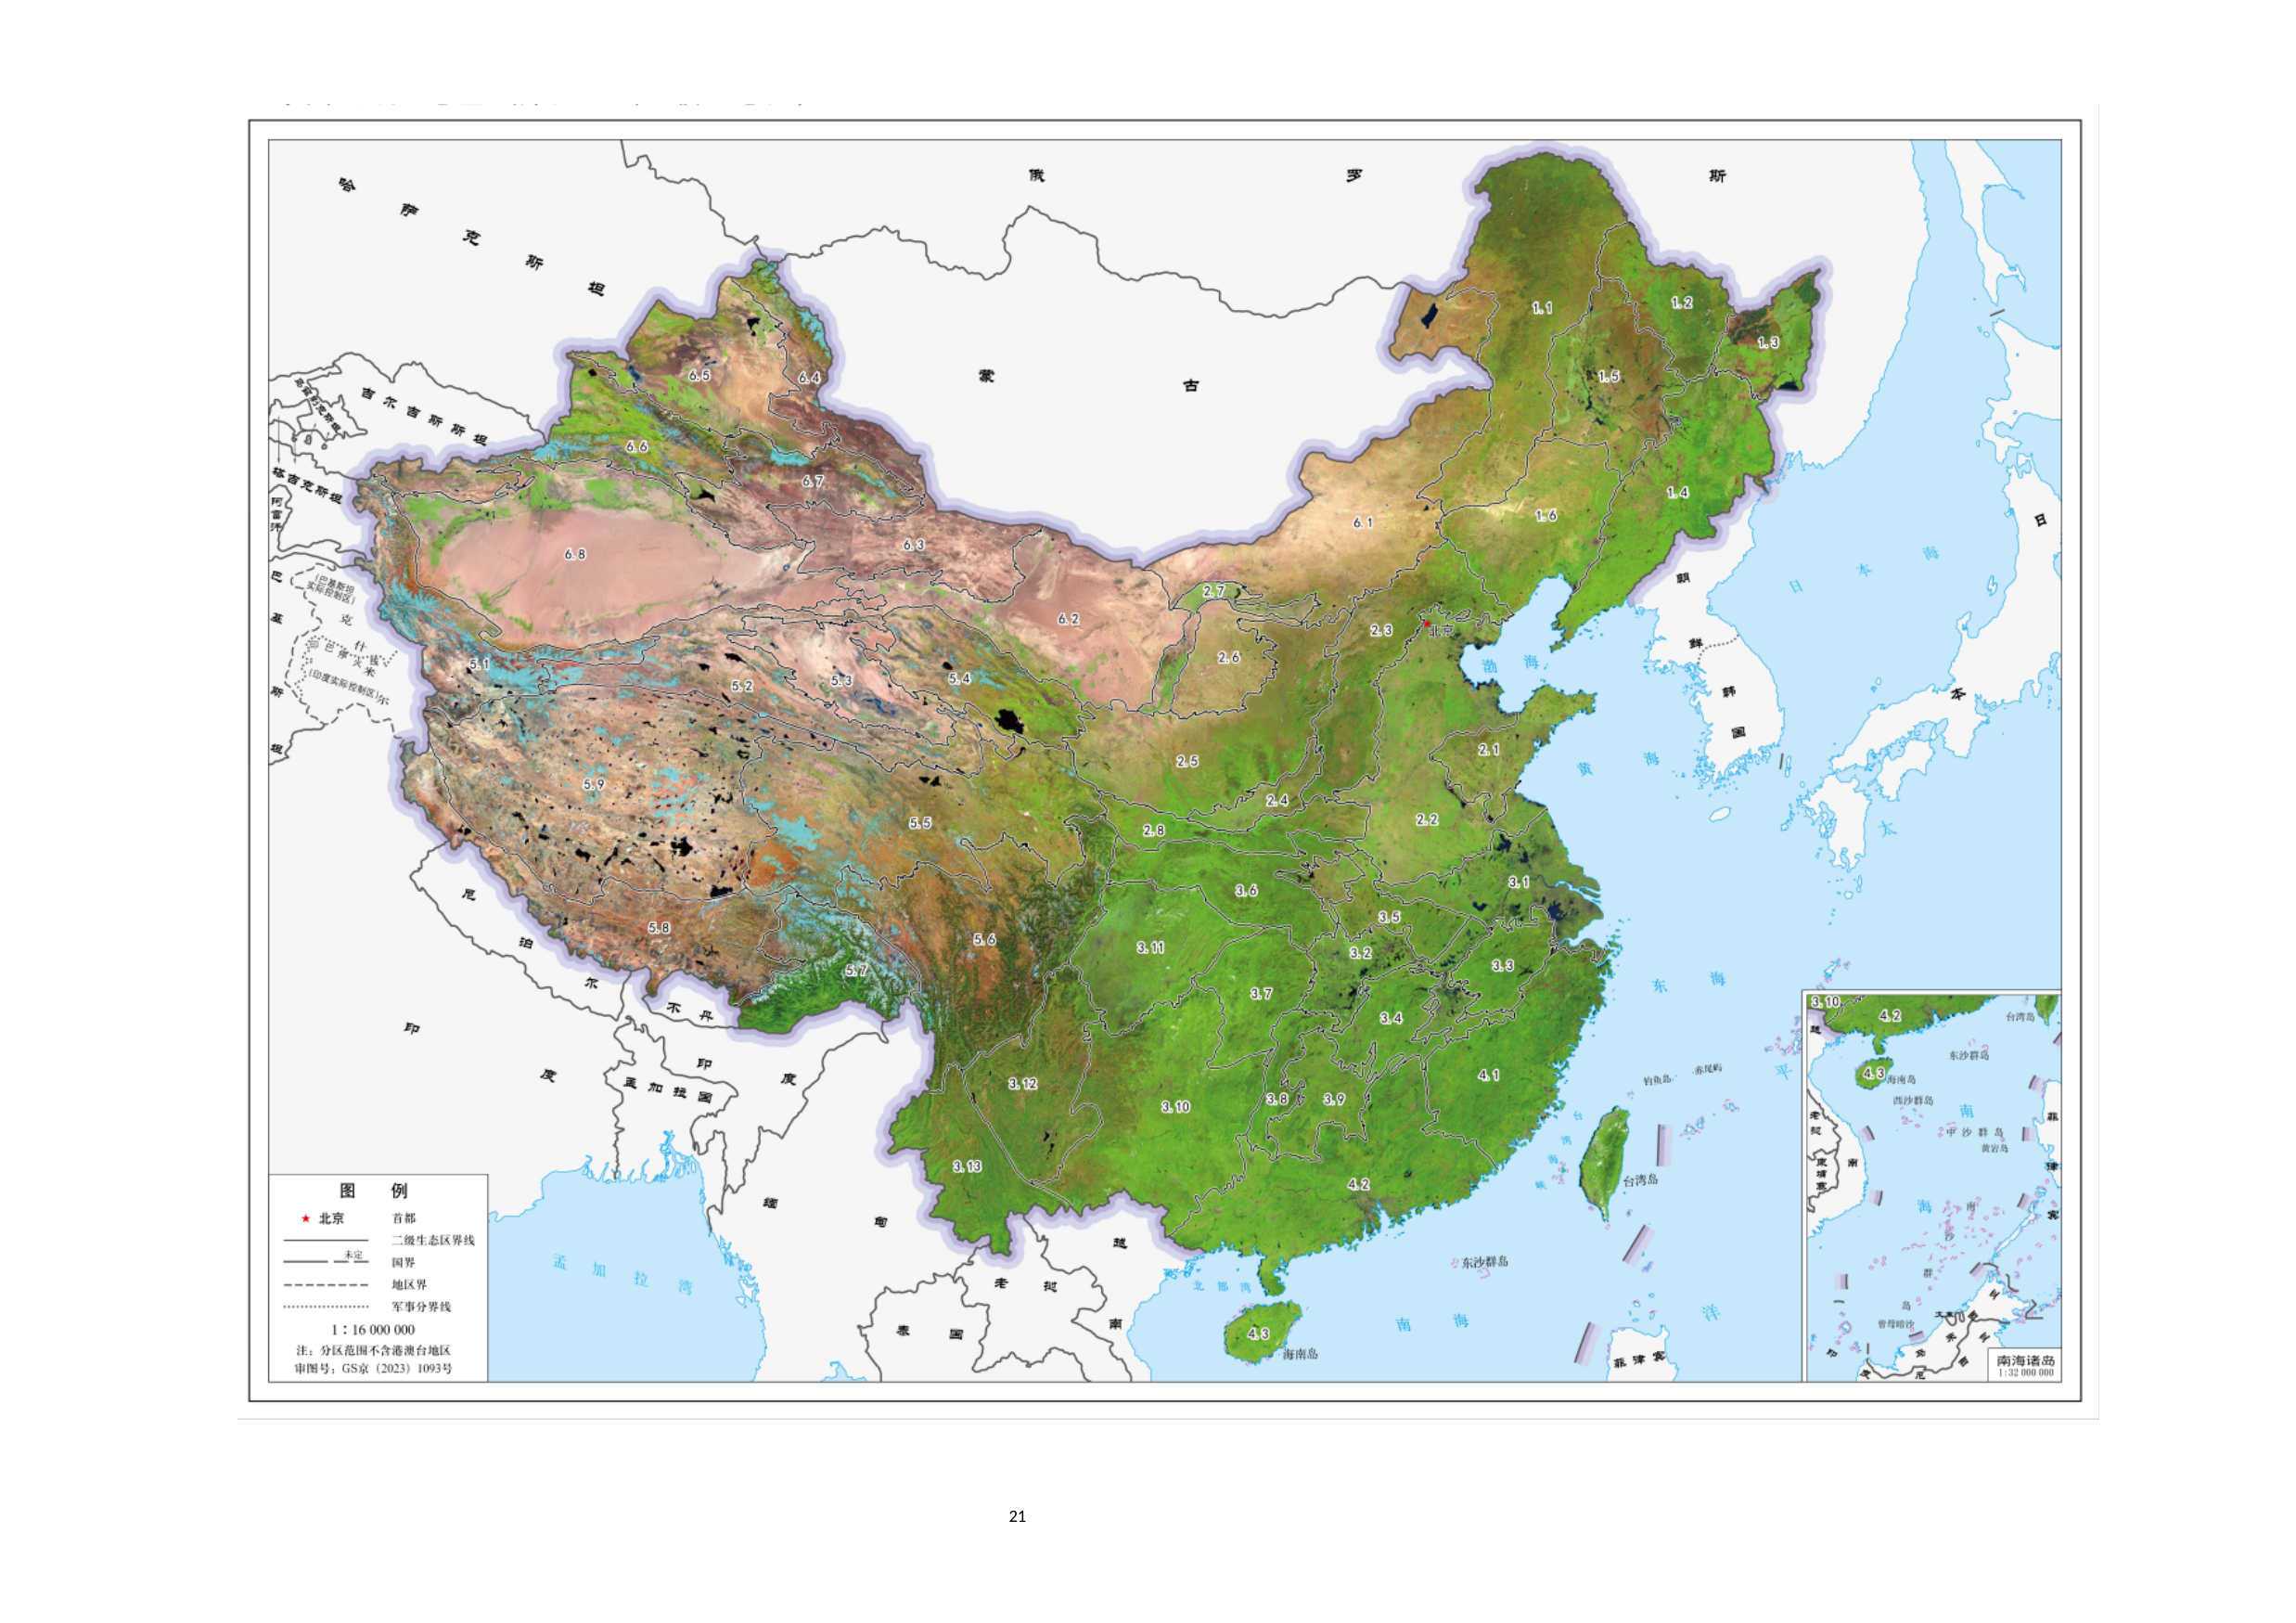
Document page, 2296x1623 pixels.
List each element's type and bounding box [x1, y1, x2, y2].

picture [237, 104, 2099, 1420]
